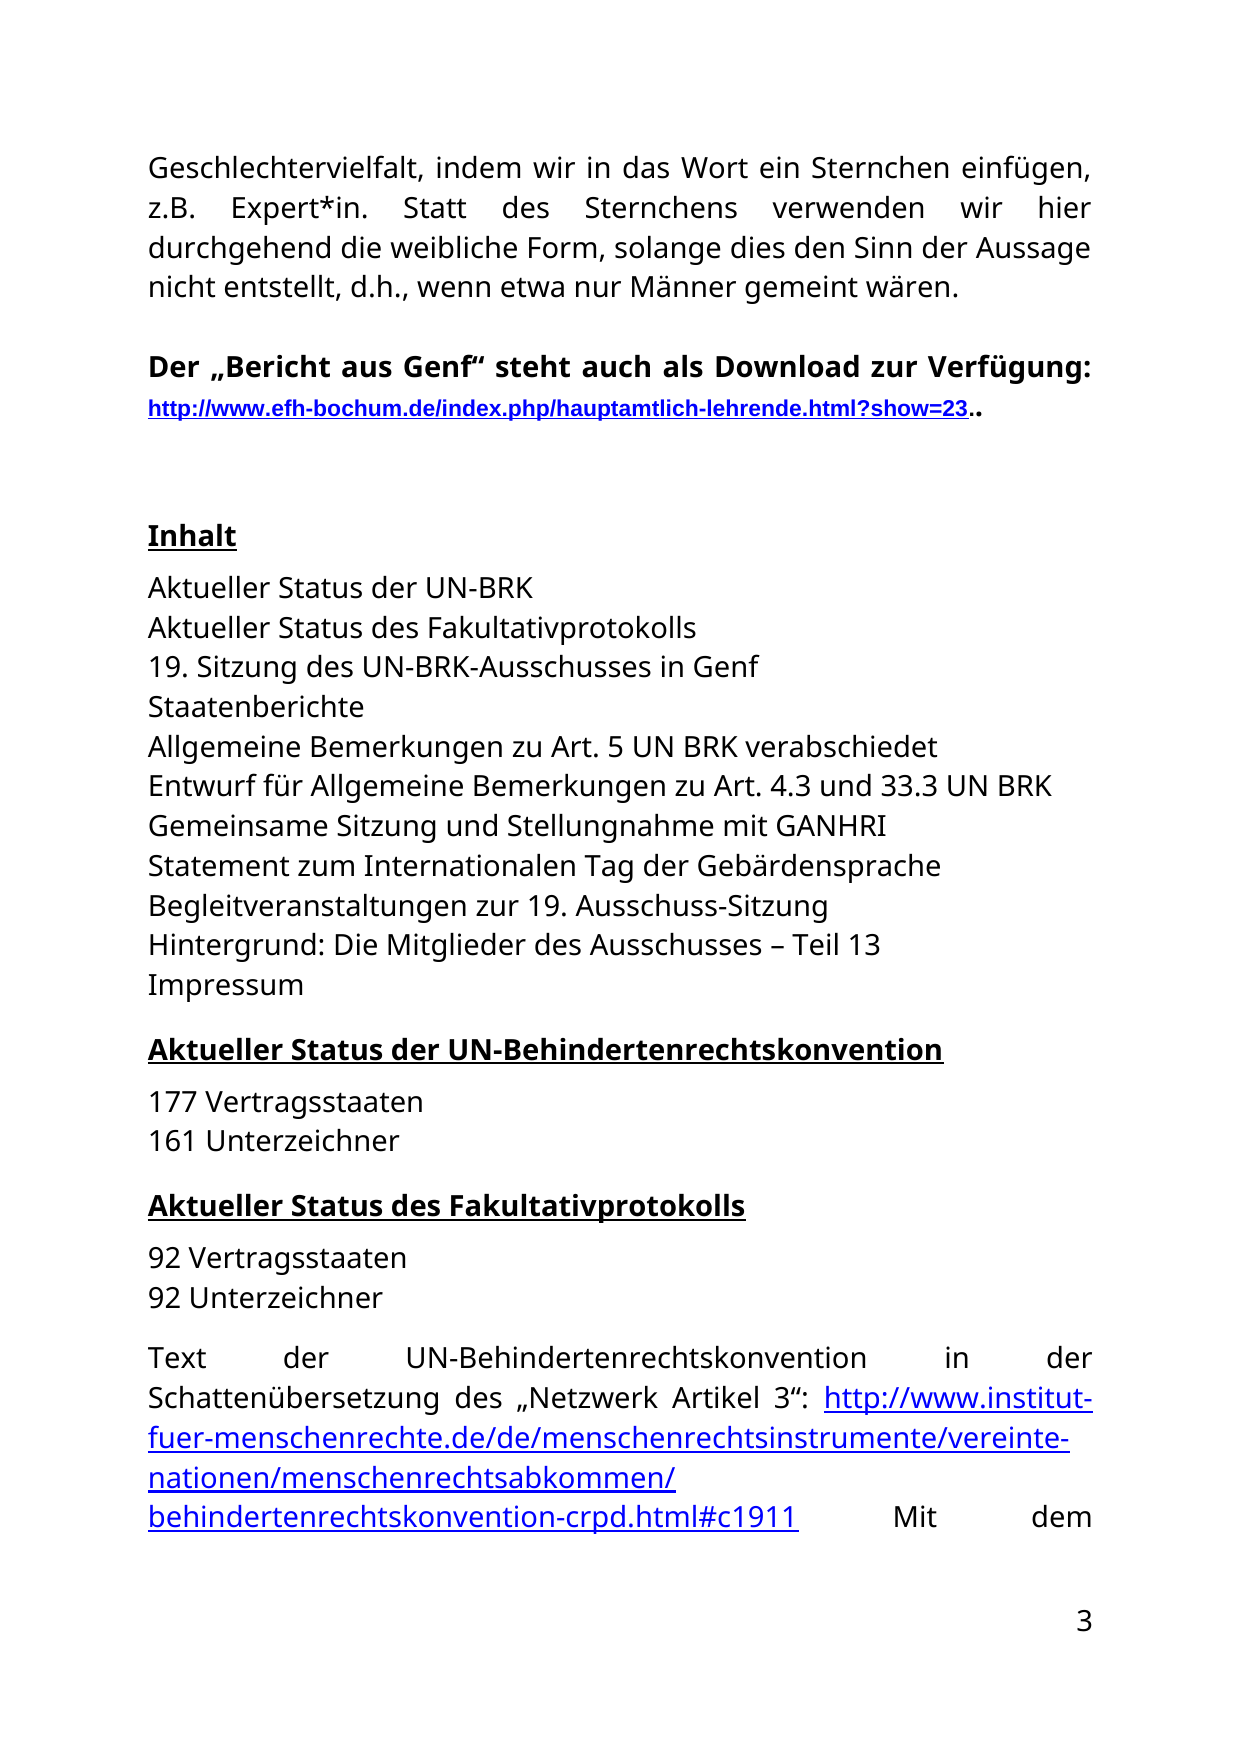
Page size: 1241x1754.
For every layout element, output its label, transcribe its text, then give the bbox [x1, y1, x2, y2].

text 177 Vertragsstaaten [148, 1081, 1093, 1121]
text 92 Vertragsstaaten [148, 1238, 1093, 1277]
text Impressum [148, 964, 1093, 1004]
text Aktueller Status der UN-BRK [148, 567, 1093, 607]
text Allgemeine Bemerkungen zu Art. 5 UN BRK verabschiedet [148, 726, 1093, 766]
text Begleitveranstaltungen zur 19. Ausschuss-Sitzung [148, 885, 1093, 924]
text Hintergrund: Die Mitglieder des Ausschusses – Teil 13 [148, 924, 1093, 964]
text 19. Sitzung des UN-BRK-Ausschusses in Genf [148, 647, 1093, 686]
text Gemeinsame Sitzung und Stellungnahme mit GANHRI [148, 805, 1093, 845]
subtitle Aktueller Status der UN-Behindertenrechtskonvention [148, 1029, 1093, 1068]
text Entwurf für Allgemeine Bemerkungen zu Art. 4.3 und 33.3 UN BRK [148, 766, 1093, 805]
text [148, 148, 1093, 306]
text Der „Bericht aus Genf“ steht auch als Download zur Verfügung: http://www.efh-bochum.de/index.php/hauptamtlich-lehrende.html?show=23.. [148, 346, 1093, 425]
text 161 Unterzeichner [148, 1121, 1093, 1160]
subtitle Aktueller Status des Fakultativprotokolls [148, 1185, 1093, 1225]
text Aktueller Status des Fakultativprotokolls [148, 607, 1093, 647]
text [148, 1338, 1093, 1536]
text 92 Unterzeichner [148, 1277, 1093, 1317]
subtitle Inhalt [148, 515, 1093, 555]
text Statement zum Internationalen Tag der Gebärdensprache [148, 845, 1093, 885]
text Staatenberichte [148, 686, 1093, 726]
